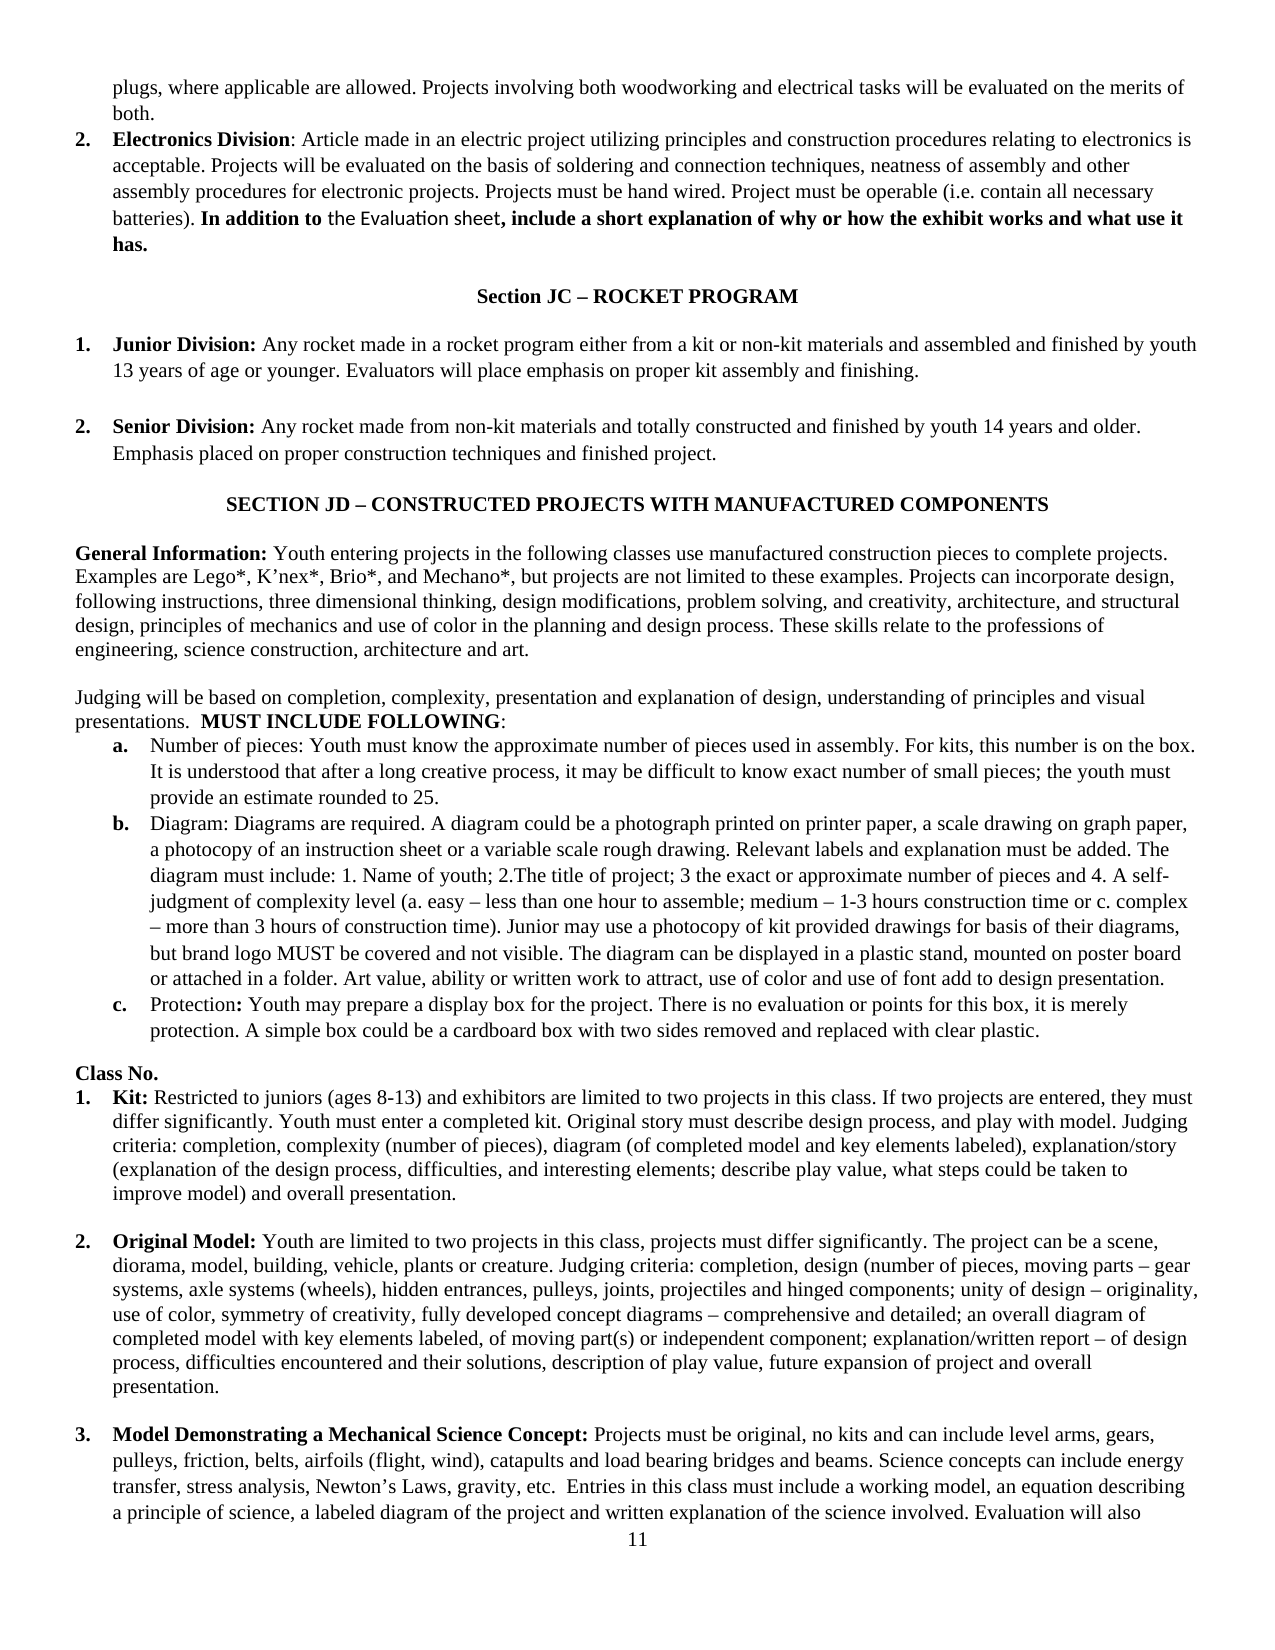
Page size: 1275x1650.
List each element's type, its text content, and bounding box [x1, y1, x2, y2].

text 1. Kit: Restricted to juniors (ages 8-13) and exhibitors are limited to two projects in this class. If two projects are entered, they must differ significantly. Youth must enter a completed kit. Original story must describe design process, and play with model. Judging criteria: completion, complexity (number of pieces), diagram (of completed model and key elements labeled), explanation/story (explanation of the design process, difficulties, and interesting elements; describe play value, what steps could be taken to improve model) and overall presentation. [75, 1085, 1200, 1229]
list Diagram: Diagrams are required. A diagram could be a photograph printed on printer paper, a scale drawing on graph paper, a photocopy of an instruction sheet or a variable scale rough drawing. Relevant labels and explanation must be added. The diagram must include: 1. Name of youth; 2.The title of project; 3 the exact or approximate number of pieces and 4. A self-judgment of complexity level (a. easy – less than one hour to assemble; medium – 1-3 hours construction time or c. complex – more than 3 hours of construction time). Junior may use a photocopy of kit provided drawings for basis of their diagrams, but brand logo MUST be covered and not visible. The diagram can be displayed in a plastic stand, mounted on poster board or attached in a folder. Art value, ability or written work to attract, use of color and use of font add to design presentation. [112, 811, 1200, 990]
list Electronics Division: Article made in an electric project utilizing principles and construction procedures relating to electronics is acceptable. Projects will be evaluated on the basis of soldering and connection techniques, neatness of assembly and other assembly procedures for electronic projects. Projects must be hand wired. Project must be operable (i.e. contain all necessary batteries). In addition to the Evaluation sheet, include a short explanation of why or how the exhibit works and what use it has. [75, 127, 1200, 256]
list Protection: Youth may prepare a display box for the project. There is no evaluation or points for this box, it is merely protection. A simple box could be a cardboard box with two sides removed and replaced with clear plastic. [112, 992, 1200, 1042]
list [75, 1422, 1200, 1524]
text SECTION JD – CONSTRUCTED PROJECTS WITH MANUFACTURED COMPONENTS [75, 492, 1200, 516]
text 2. Original Model: Youth are limited to two projects in this class, projects must differ significantly. The project can be a scene, diorama, model, building, vehicle, plants or creature. Judging criteria: completion, design (number of pieces, moving parts – gear systems, axle systems (wheels), hidden entrances, pulleys, joints, projectiles and hinged components; unity of design – originality, use of color, symmetry of creativity, fully developed concept diagrams – comprehensive and detailed; an overall diagram of completed model with key elements labeled, of moving part(s) or independent component; explanation/written report – of design process, difficulties encountered and their solutions, description of play value, future expansion of project and overall presentation. [75, 1229, 1200, 1422]
text Class No. [75, 1061, 1200, 1085]
text Section JC – ROCKET PROGRAM [75, 284, 1200, 308]
list Number of pieces: Youth must know the approximate number of pieces used in assembly. For kits, this number is on the box. It is understood that after a long creative process, it may be difficult to know exact number of small pieces; the youth must provide an estimate rounded to 25. [112, 733, 1200, 809]
list Junior Division: Any rocket made in a rocket program either from a kit or non-kit materials and assembled and finished by youth 13 years of age or younger. Evaluators will place emphasis on proper kit assembly and finishing. [75, 332, 1200, 412]
list Senior Division: Any rocket made from non-kit materials and totally constructed and finished by youth 14 years and older. Emphasis placed on proper construction techniques and finished project. [75, 414, 1200, 464]
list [75, 75, 1200, 125]
text Judging will be based on completion, complexity, presentation and explanation of design, understanding of principles and visual presentations. Must include following: [75, 685, 1200, 733]
text General Information: Youth entering projects in the following classes use manufactured construction pieces to complete projects. Examples are Lego*, K’nex*, Brio*, and Mechano*, but projects are not limited to these examples. Projects can incorporate design, following instructions, three dimensional thinking, design modifications, problem solving, and creativity, architecture, and structural design, principles of mechanics and use of color in the planning and design process. These skills relate to the professions of engineering, science construction, architecture and art. [75, 540, 1200, 661]
